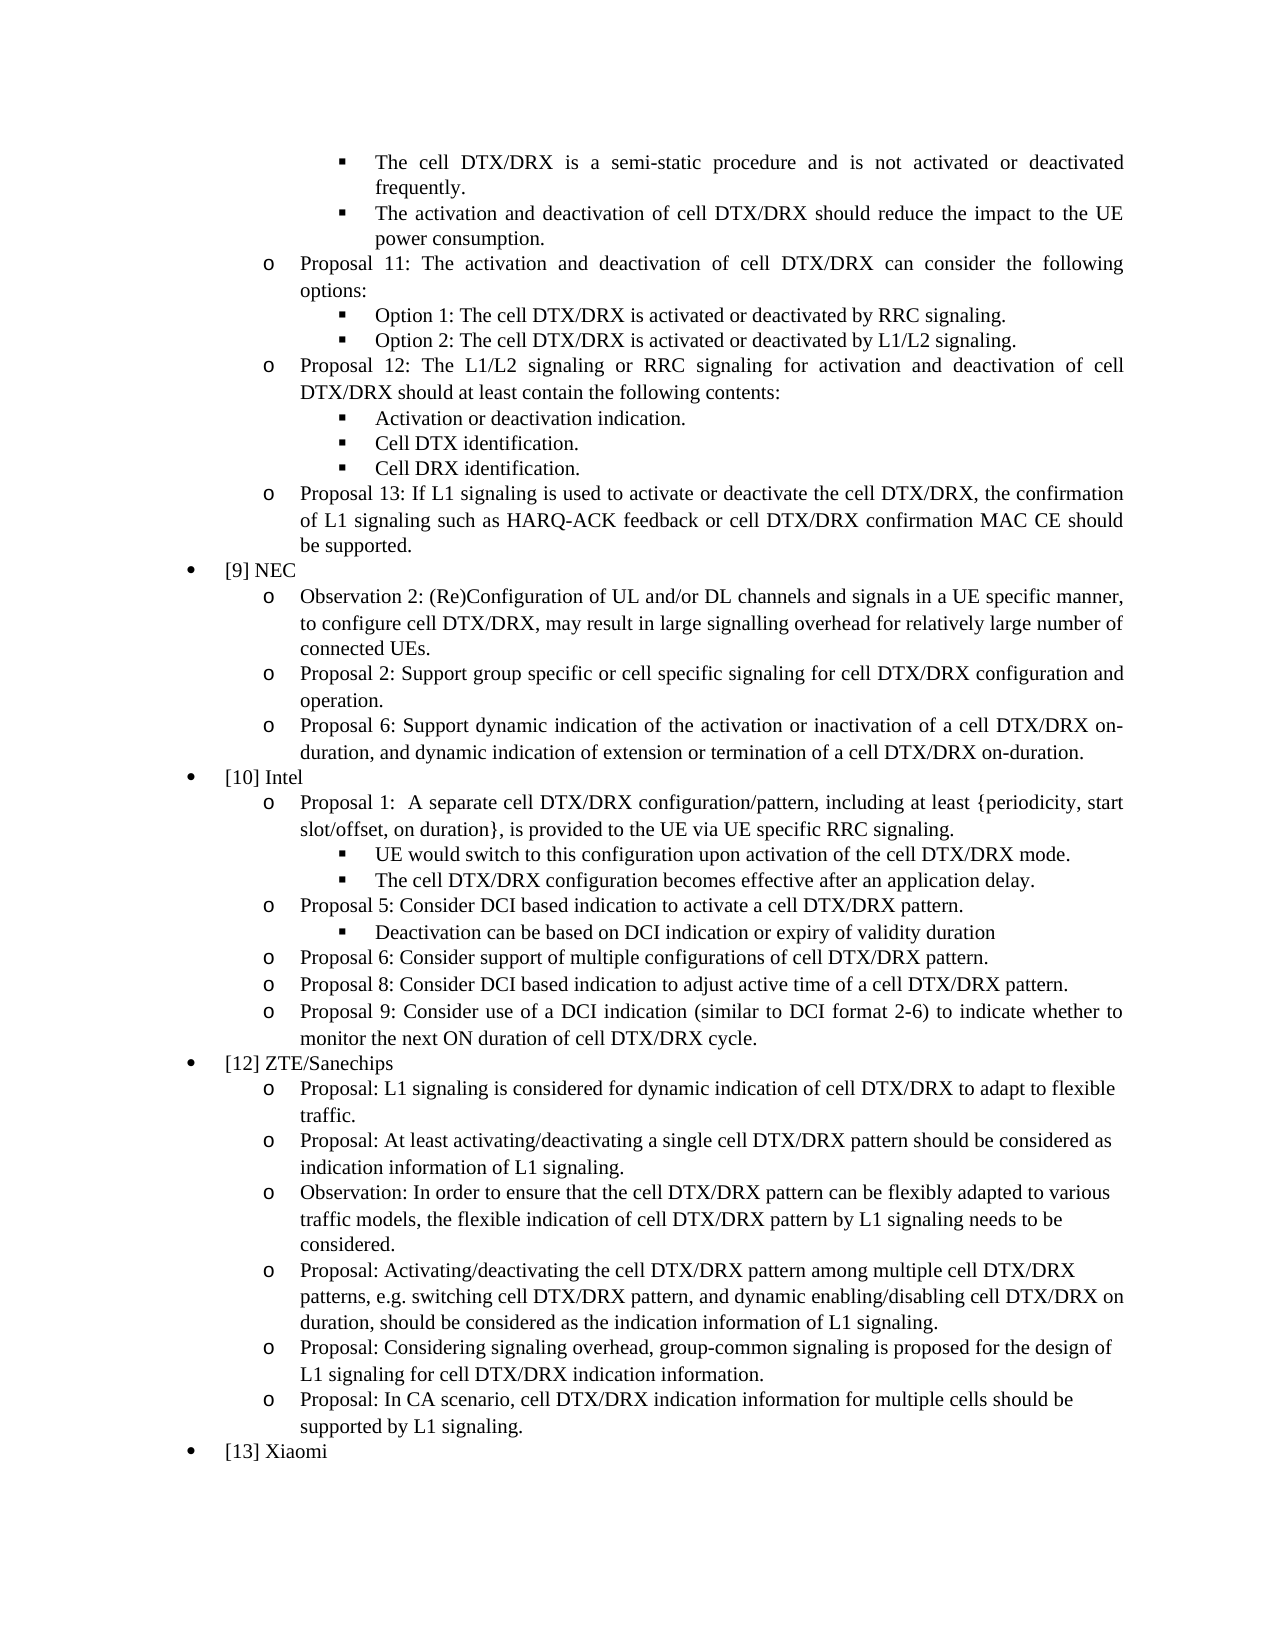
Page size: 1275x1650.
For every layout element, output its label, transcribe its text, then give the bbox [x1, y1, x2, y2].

list [9] NEC [187, 558, 1125, 582]
list [10] Intel [187, 765, 1125, 789]
list Proposal 12: The L1/L2 signaling or RRC signaling for activation and deactivation of cell DTX/DRX should at least contain the following contents: [262, 353, 1125, 404]
list The cell DTX/DRX is a semi-static procedure and is not activated or deactivated frequently. [337, 150, 1125, 199]
list The activation and deactivation of cell DTX/DRX should reduce the impact to the UE power consumption. [337, 200, 1125, 250]
list Proposal: In CA scenario, cell DTX/DRX indication information for multiple cells should be supported by L1 signaling. [262, 1387, 1125, 1438]
list Observation 2: (Re)Configuration of UL and/or DL channels and signals in a UE specific manner, to configure cell DTX/DRX, may result in large signalling overhead for relatively large number of connected UEs. [262, 583, 1125, 660]
list Deactivation can be based on DCI indication or expiry of validity duration [337, 920, 1125, 944]
list Proposal: At least activating/deactivating a single cell DTX/DRX pattern should be considered as indication information of L1 signaling. [262, 1128, 1125, 1179]
list Proposal 1: A separate cell DTX/DRX configuration/pattern, including at least {periodicity, start slot/offset, on duration}, is provided to the UE via UE specific RRC signaling. [262, 790, 1125, 841]
list Proposal 8: Consider DCI based indication to adjust active time of a cell DTX/DRX pattern. [262, 972, 1125, 998]
list Proposal 6: Support dynamic indication of the activation or inactivation of a cell DTX/DRX on-duration, and dynamic indication of extension or termination of a cell DTX/DRX on-duration. [262, 713, 1125, 764]
list [13] Xiaomi [187, 1439, 1125, 1463]
list Proposal 13: If L1 signaling is used to activate or deactivate the cell DTX/DRX, the confirmation of L1 signaling such as HARQ-ACK feedback or cell DTX/DRX confirmation MAC CE should be supported. [262, 481, 1125, 557]
list Proposal: Considering signaling overhead, group-common signaling is proposed for the design of L1 signaling for cell DTX/DRX indication information. [262, 1335, 1125, 1386]
list [12] ZTE/Sanechips [187, 1051, 1125, 1075]
list Option 1: The cell DTX/DRX is activated or deactivated by RRC signaling. [337, 303, 1125, 327]
list Proposal: L1 signaling is considered for dynamic indication of cell DTX/DRX to adapt to flexible traffic. [262, 1076, 1125, 1127]
list Proposal: Activating/deactivating the cell DTX/DRX pattern among multiple cell DTX/DRX patterns, e.g. switching cell DTX/DRX pattern, and dynamic enabling/disabling cell DTX/DRX on duration, should be considered as the indication information of L1 signaling. [262, 1258, 1125, 1334]
list Cell DTX identification. [337, 431, 1125, 455]
list Observation: In order to ensure that the cell DTX/DRX pattern can be flexibly adapted to various traffic models, the flexible indication of cell DTX/DRX pattern by L1 signaling needs to be considered. [262, 1180, 1125, 1256]
list Activation or deactivation indication. [337, 405, 1125, 429]
list Proposal 5: Consider DCI based indication to activate a cell DTX/DRX pattern. [262, 893, 1125, 918]
list Option 2: The cell DTX/DRX is activated or deactivated by L1/L2 signaling. [337, 328, 1125, 352]
list Proposal 2: Support group specific or cell specific signaling for cell DTX/DRX configuration and operation. [262, 661, 1125, 712]
list The cell DTX/DRX configuration becomes effective after an application delay. [337, 867, 1125, 892]
list Proposal 11: The activation and deactivation of cell DTX/DRX can consider the following options: [262, 251, 1125, 302]
list Proposal 6: Consider support of multiple configurations of cell DTX/DRX pattern. [262, 945, 1125, 971]
list UE would switch to this configuration upon activation of the cell DTX/DRX mode. [337, 842, 1125, 866]
list Cell DRX identification. [337, 456, 1125, 480]
list Proposal 9: Consider use of a DCI indication (similar to DCI format 2-6) to indicate whether to monitor the next ON duration of cell DTX/DRX cycle. [262, 999, 1125, 1050]
